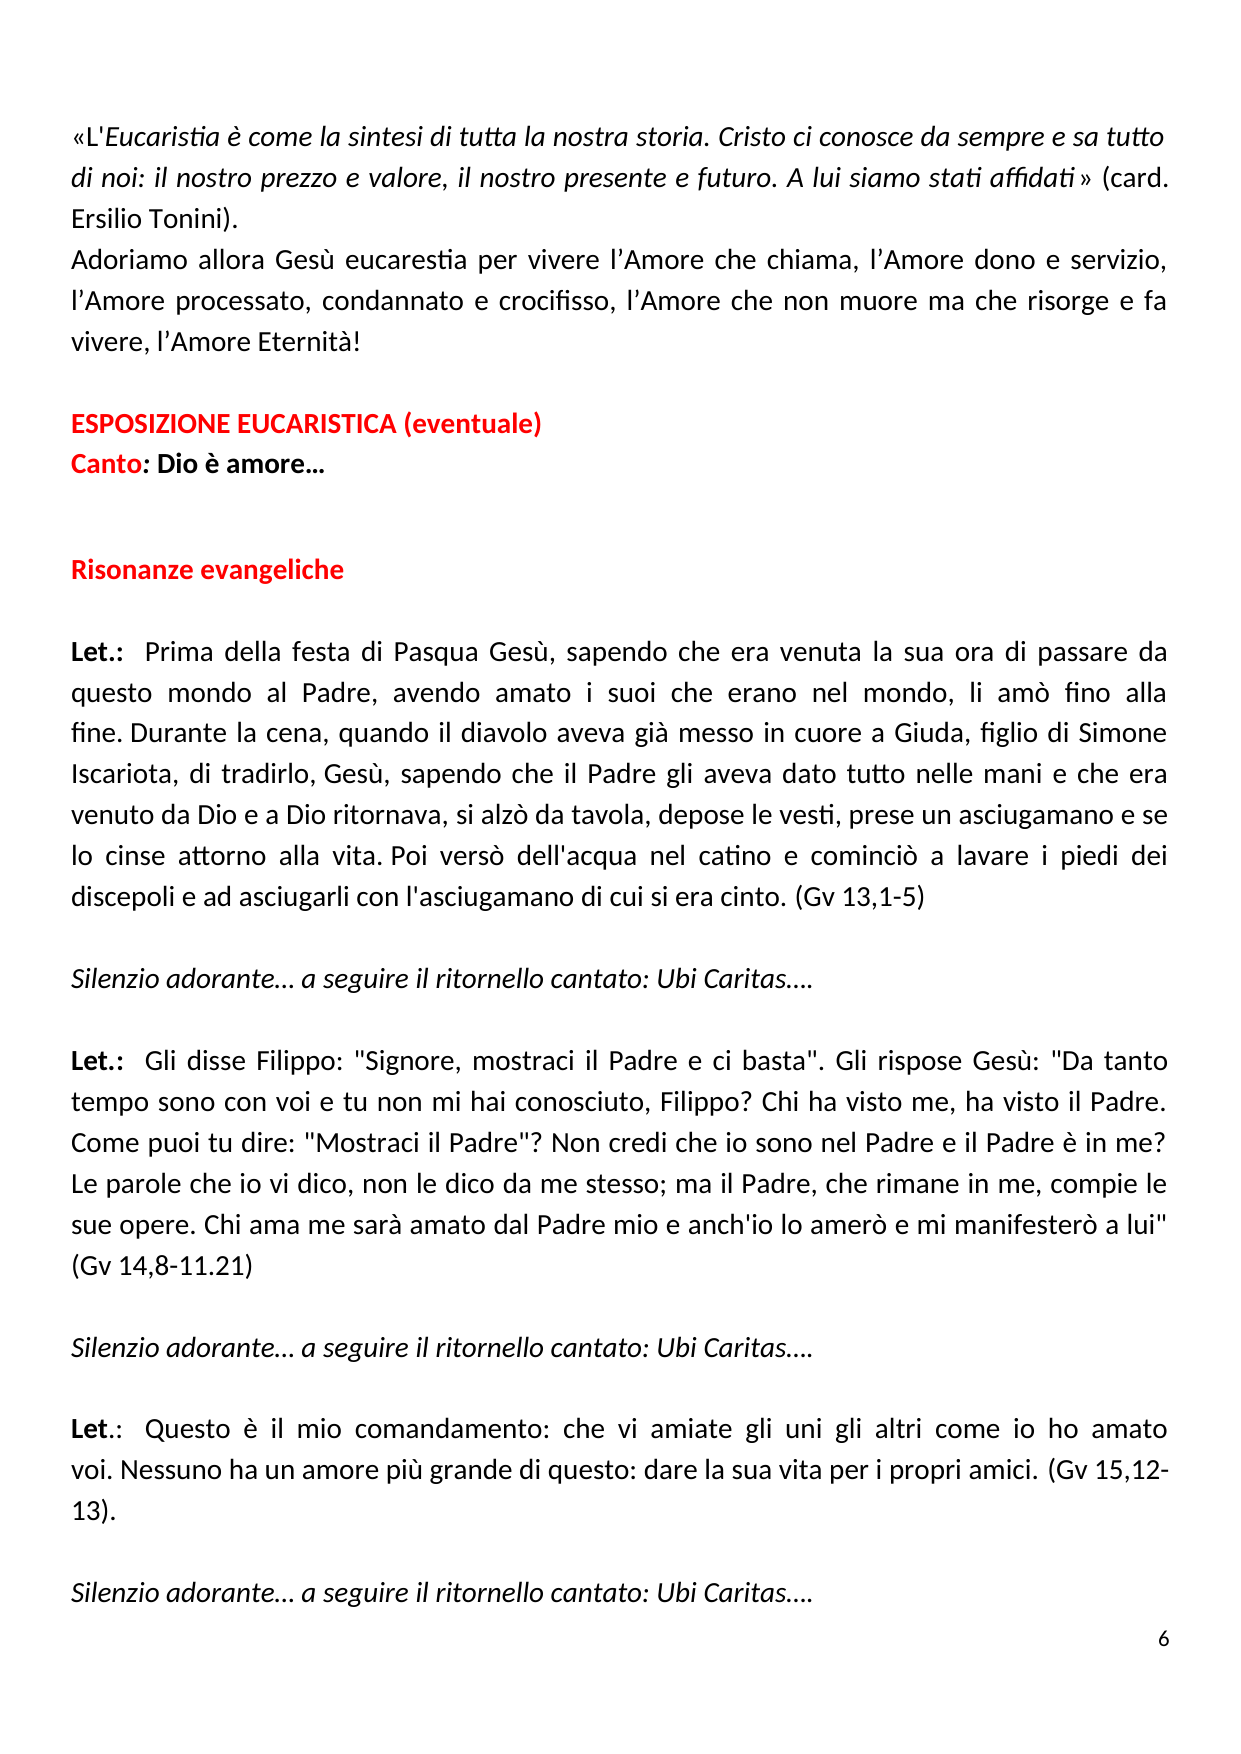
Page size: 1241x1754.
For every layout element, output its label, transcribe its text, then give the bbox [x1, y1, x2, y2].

text Adoriamo allora Gesù eucarestia per vivere l’Amore che chiama, l’Amore dono e servizio, l’Amore processato, condannato e crocifisso, l’Amore che non muore ma che risorge e fa vivere, l’Amore Eternità! [71, 241, 1169, 358]
text Canto: Dio è amore… [71, 446, 1169, 481]
text Let.: Questo è il mio comandamento: che vi amiate gli uni gli altri come io ho amato voi. Nessuno ha un amore più grande di questo: dare la sua vita per i propri amici. (Gv 15,12-13). [71, 1411, 1169, 1528]
text Let.: Gli disse Filippo: "Signore, mostraci il Padre e ci basta". Gli rispose Gesù: "Da tanto tempo sono con voi e tu non mi hai conosciuto, Filippo? Chi ha visto me, ha visto il Padre. Come puoi tu dire: "Mostraci il Padre"? Non credi che io sono nel Padre e il Padre è in me? Le parole che io vi dico, non le dico da me stesso; ma il Padre, che rimane in me, compie le sue opere. Chi ama me sarà amato dal Padre mio e anch'io lo amerò e mi manifesterò a lui" (Gv 14,8-11.21) [71, 1042, 1169, 1282]
text Let.: Prima della festa di Pasqua Gesù, sapendo che era venuta la sua ora di passare da questo mondo al Padre, avendo amato i suoi che erano nel mondo, li amò fino alla fine. Durante la cena, quando il diavolo aveva già messo in cuore a Giuda, figlio di Simone Iscariota, di tradirlo, Gesù, sapendo che il Padre gli aveva dato tutto nelle mani e che era venuto da Dio e a Dio ritornava, si alzò da tavola, depose le vesti, prese un asciugamano e se lo cinse attorno alla vita. Poi versò dell'acqua nel catino e cominciò a lavare i piedi dei discepoli e ad asciugarli con l'asciugamano di cui si era cinto. (Gv 13,1-5) [71, 633, 1169, 914]
text ESPOSIZIONE EUCARISTICA (eventuale) [71, 405, 1169, 440]
text Silenzio adorante… a seguire il ritornello cantato: Ubi Caritas…. [71, 1329, 1169, 1364]
text «L'Eucaristia è come la sintesi di tutta la nostra storia. Cristo ci conosce da sempre e sa tutto di noi: il nostro prezzo e valore, il nostro presente e futuro. A lui siamo stati affidati» (card. Ersilio Tonini). [71, 118, 1169, 236]
text Silenzio adorante… a seguire il ritornello cantato: Ubi Caritas…. [71, 1574, 1169, 1610]
text Silenzio adorante… a seguire il ritornello cantato: Ubi Caritas…. [71, 960, 1169, 996]
text Risonanze evangeliche [71, 551, 1169, 586]
